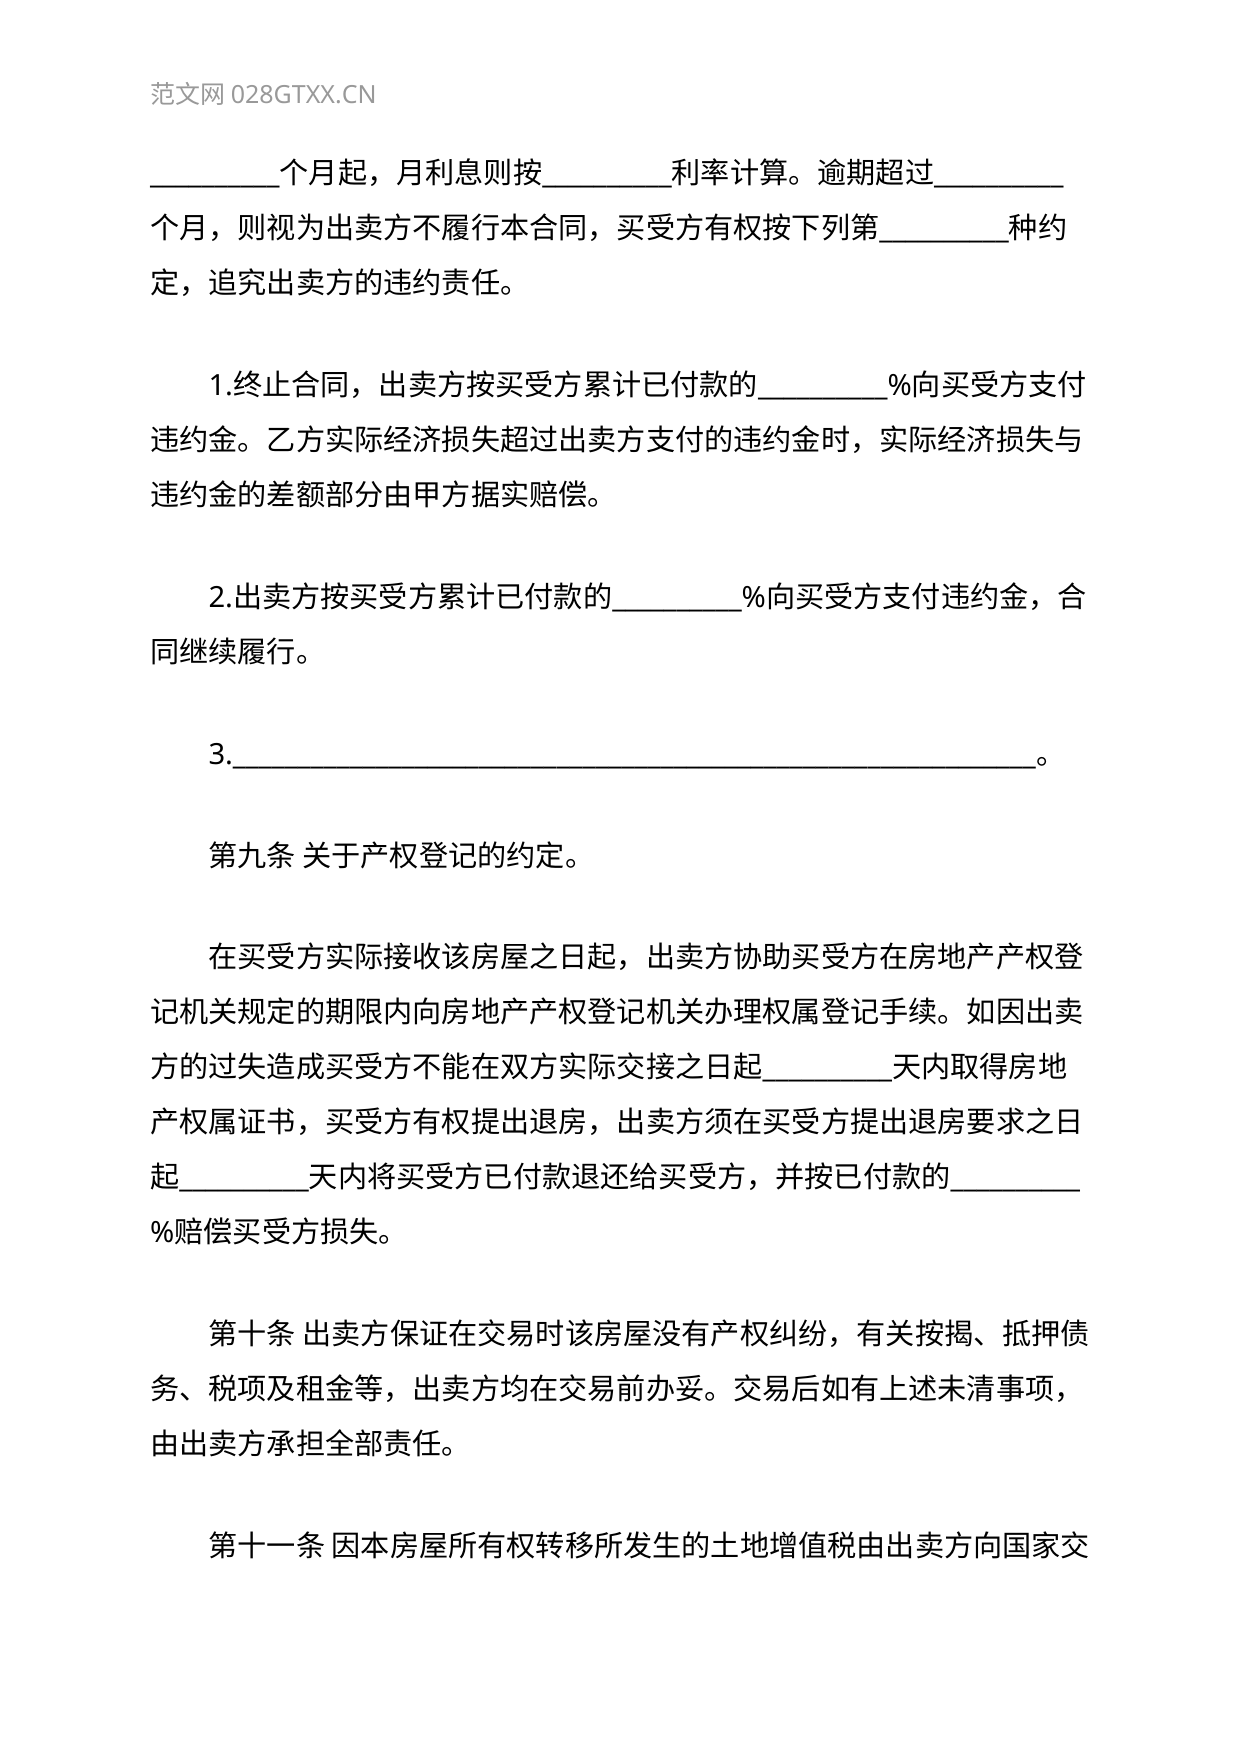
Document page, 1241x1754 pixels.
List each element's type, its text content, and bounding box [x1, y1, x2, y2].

text 2.出卖方按买受方累计已付款的__________%向买受方支付违约金，合同继续履行。 [150, 573, 1090, 671]
text 3.______________________________________________________________。 [150, 730, 1090, 773]
text 第十条 出卖方保证在交易时该房屋没有产权纠纷，有关按揭、抵押债务、税项及租金等，出卖方均在交易前办妥。交易后如有上述未清事项，由出卖方承担全部责任。 [150, 1311, 1090, 1463]
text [150, 1522, 1090, 1564]
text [150, 150, 1090, 302]
text 第九条 关于产权登记的约定。 [150, 832, 1090, 874]
text 1.终止合同，出卖方按买受方累计已付款的__________%向买受方支付违约金。乙方实际经济损失超过出卖方支付的违约金时，实际经济损失与违约金的差额部分由甲方据实赔偿。 [150, 362, 1090, 514]
text 在买受方实际接收该房屋之日起，出卖方协助买受方在房地产产权登记机关规定的期限内向房地产产权登记机关办理权属登记手续。如因出卖方的过失造成买受方不能在双方实际交接之日起__________天内取得房地产权属证书，买受方有权提出退房，出卖方须在买受方提出退房要求之日起__________天内将买受方已付款退还给买受方，并按已付款的__________%赔偿买受方损失。 [150, 934, 1090, 1251]
